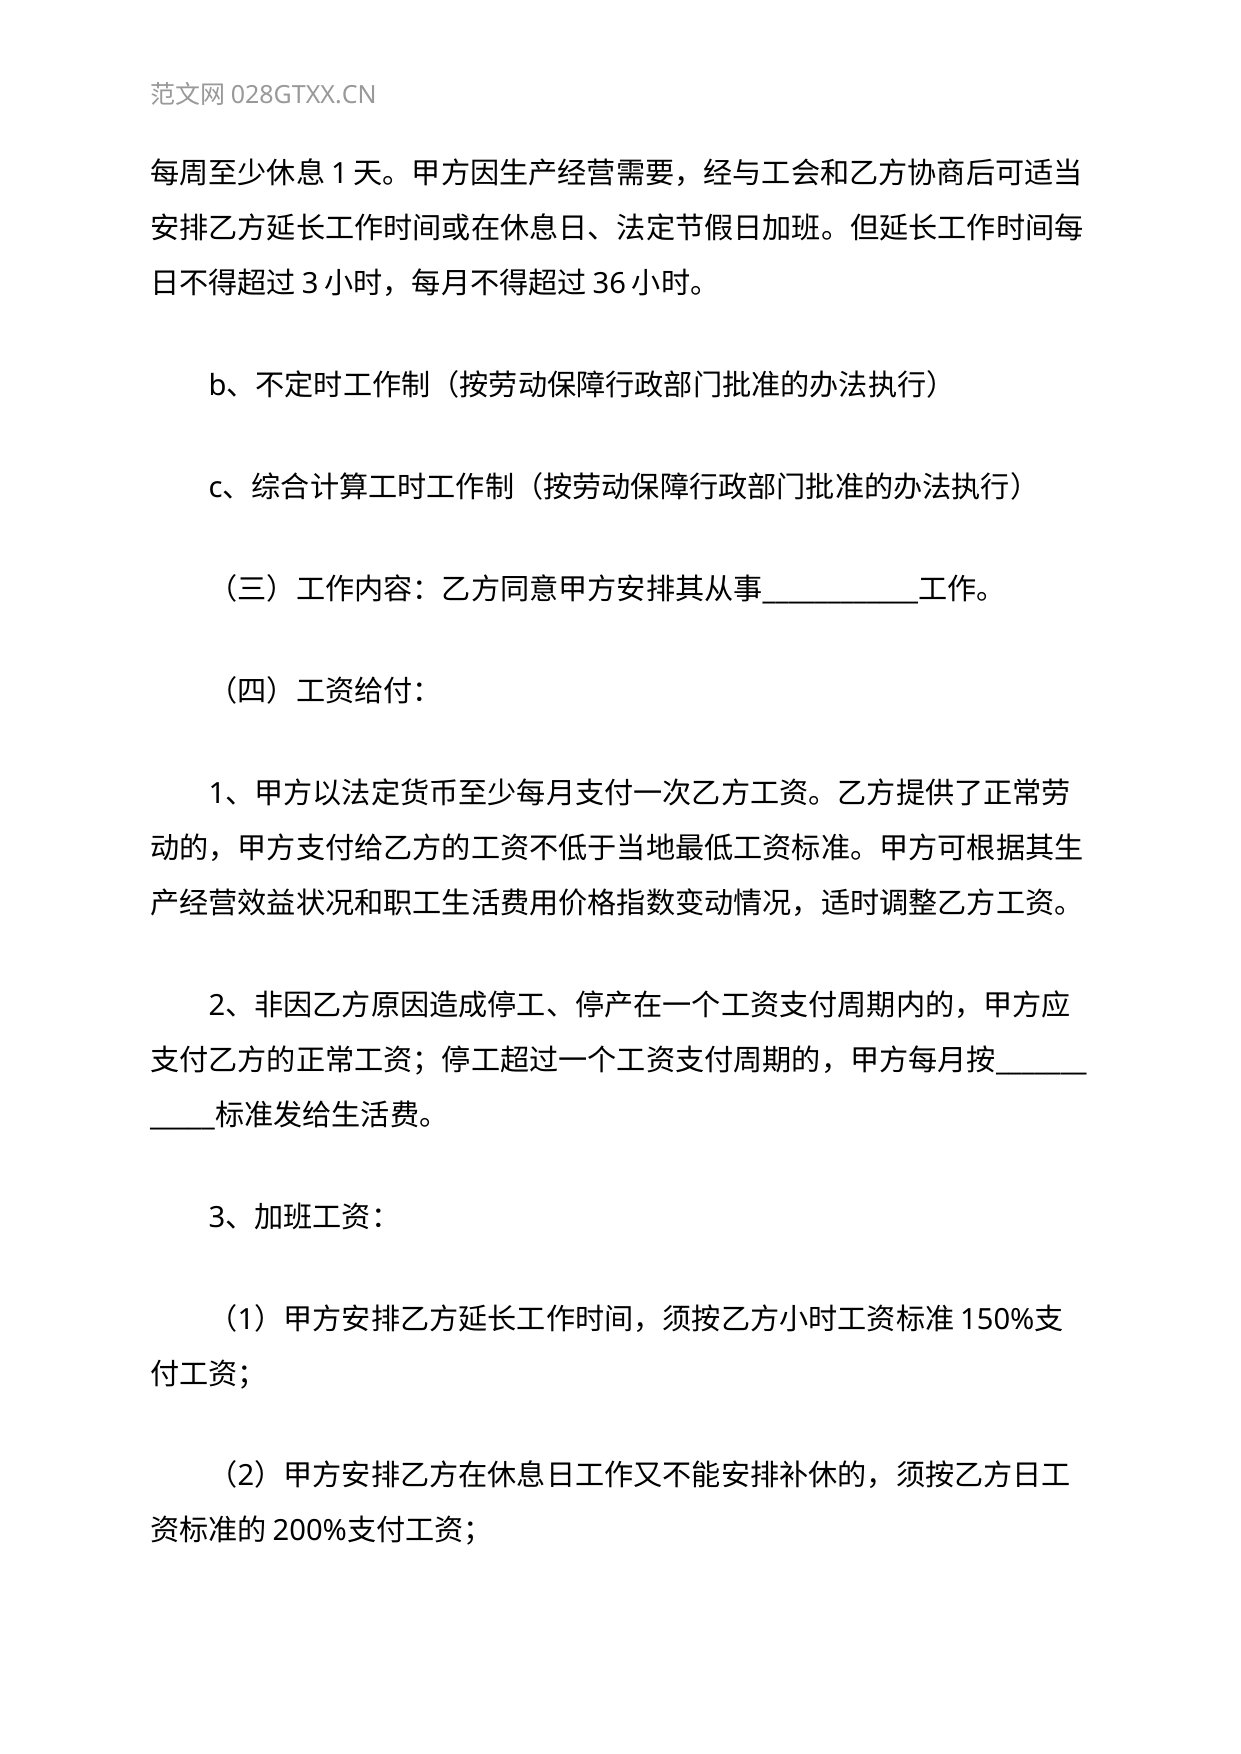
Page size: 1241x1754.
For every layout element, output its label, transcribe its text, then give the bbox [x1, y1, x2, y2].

text 3、加班工资： [150, 1193, 1090, 1236]
text （四）工资给付： [150, 668, 1090, 710]
text b、不定时工作制（按劳动保障行政部门批准的办法执行） [150, 362, 1090, 404]
text c、综合计算工时工作制（按劳动保障行政部门批准的办法执行） [150, 464, 1090, 506]
text 1、甲方以法定货币至少每月支付一次乙方工资。乙方提供了正常劳动的，甲方支付给乙方的工资不低于当地最低工资标准。甲方可根据其生产经营效益状况和职工生活费用价格指数变动情况，适时调整乙方工资。 [150, 769, 1090, 922]
text 2、非因乙方原因造成停工、停产在一个工资支付周期内的，甲方应支付乙方的正常工资；停工超过一个工资支付周期的，甲方每月按____________标准发给生活费。 [150, 981, 1090, 1134]
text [150, 150, 1090, 302]
text （三）工作内容：乙方同意甲方安排其从事____________工作。 [150, 566, 1090, 608]
text （1）甲方安排乙方延长工作时间，须按乙方小时工资标准150%支付工资； [150, 1295, 1090, 1392]
text （2）甲方安排乙方在休息日工作又不能安排补休的，须按乙方日工资标准的200%支付工资； [150, 1452, 1090, 1549]
